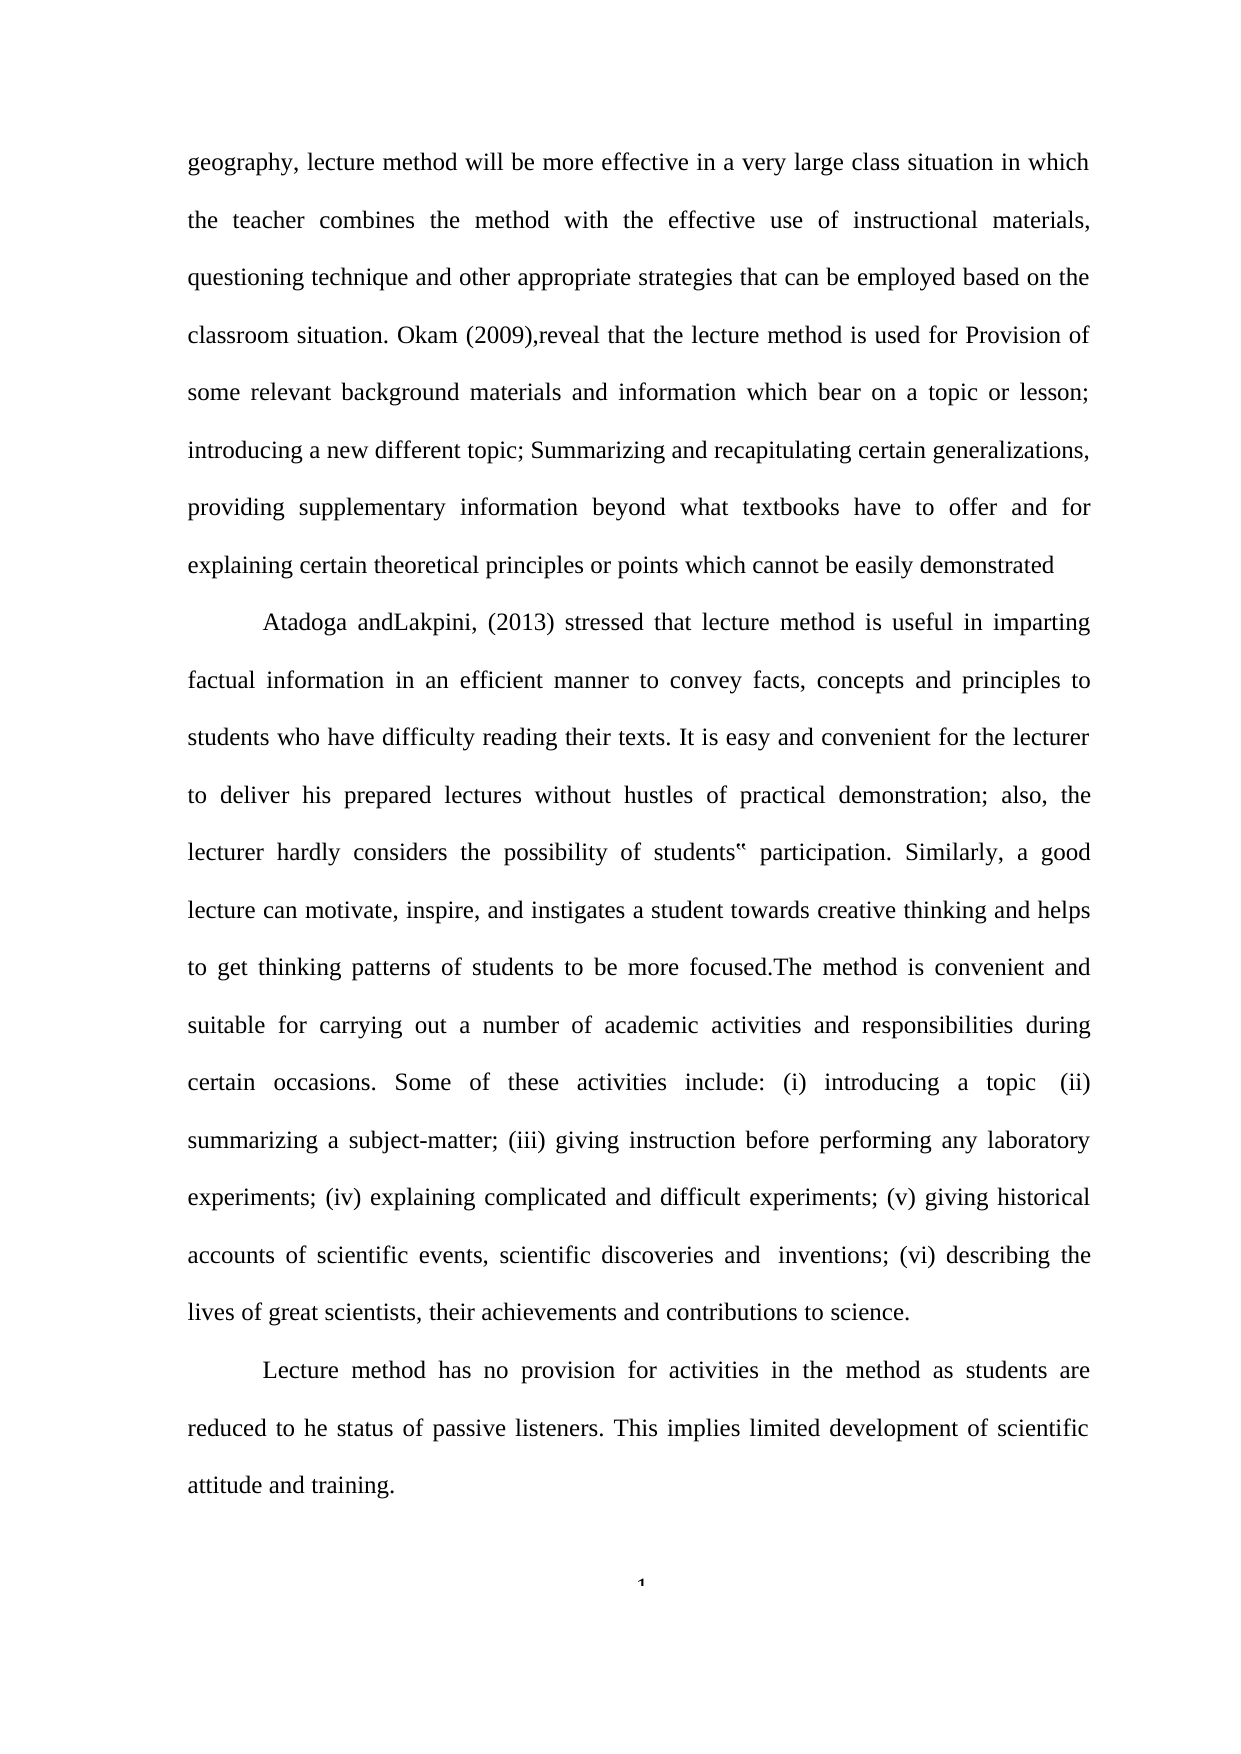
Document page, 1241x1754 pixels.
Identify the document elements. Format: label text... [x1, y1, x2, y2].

text Lecture method has no provision for activities in the method as students are reduced to he status of passive listeners. This implies limited development of scientific attitude and training. [187, 1355, 1090, 1499]
text Atadoga andLakpini, (2013) stressed that lecture method is useful in imparting factual information in an efficient manner to convey facts, concepts and principles to students who have difficulty reading their texts. It is easy and convenient for the lecturer to deliver his prepared lectures without hustles of practical demonstration; also, the lecturer hardly considers the possibility of students‟ participation. Similarly, a good lecture can motivate, inspire, and instigates a student towards creative thinking and helps to get thinking patterns of students to be more focused.The method is convenient and suitable for carrying out a number of academic activities and responsibilities during certain occasions. Some of these activities include: (i) introducing a topic (ii) summarizing a subject-matter; (iii) giving instruction before performing any laboratory experiments; (iv) explaining complicated and difficult experiments; (v) giving historical accounts of scientific events, scientific discoveries and inventions; (vi) describing the lives of great scientists, their achievements and contributions to science. [187, 607, 1091, 1326]
text geography, lecture method will be more effective in a very large class situation in which the teacher combines the method with the effective use of instructional materials, questioning technique and other appropriate strategies that can be employed based on the classroom situation. Okam (2009),reveal that the lecture method is used for Provision of some relevant background materials and information which bear on a topic or lesson; introducing a new different topic; Summarizing and recapitulating certain generalizations, providing supplementary information beyond what textbooks have to offer and for explaining certain theoretical principles or points which cannot be easily demonstrated [187, 147, 1091, 578]
